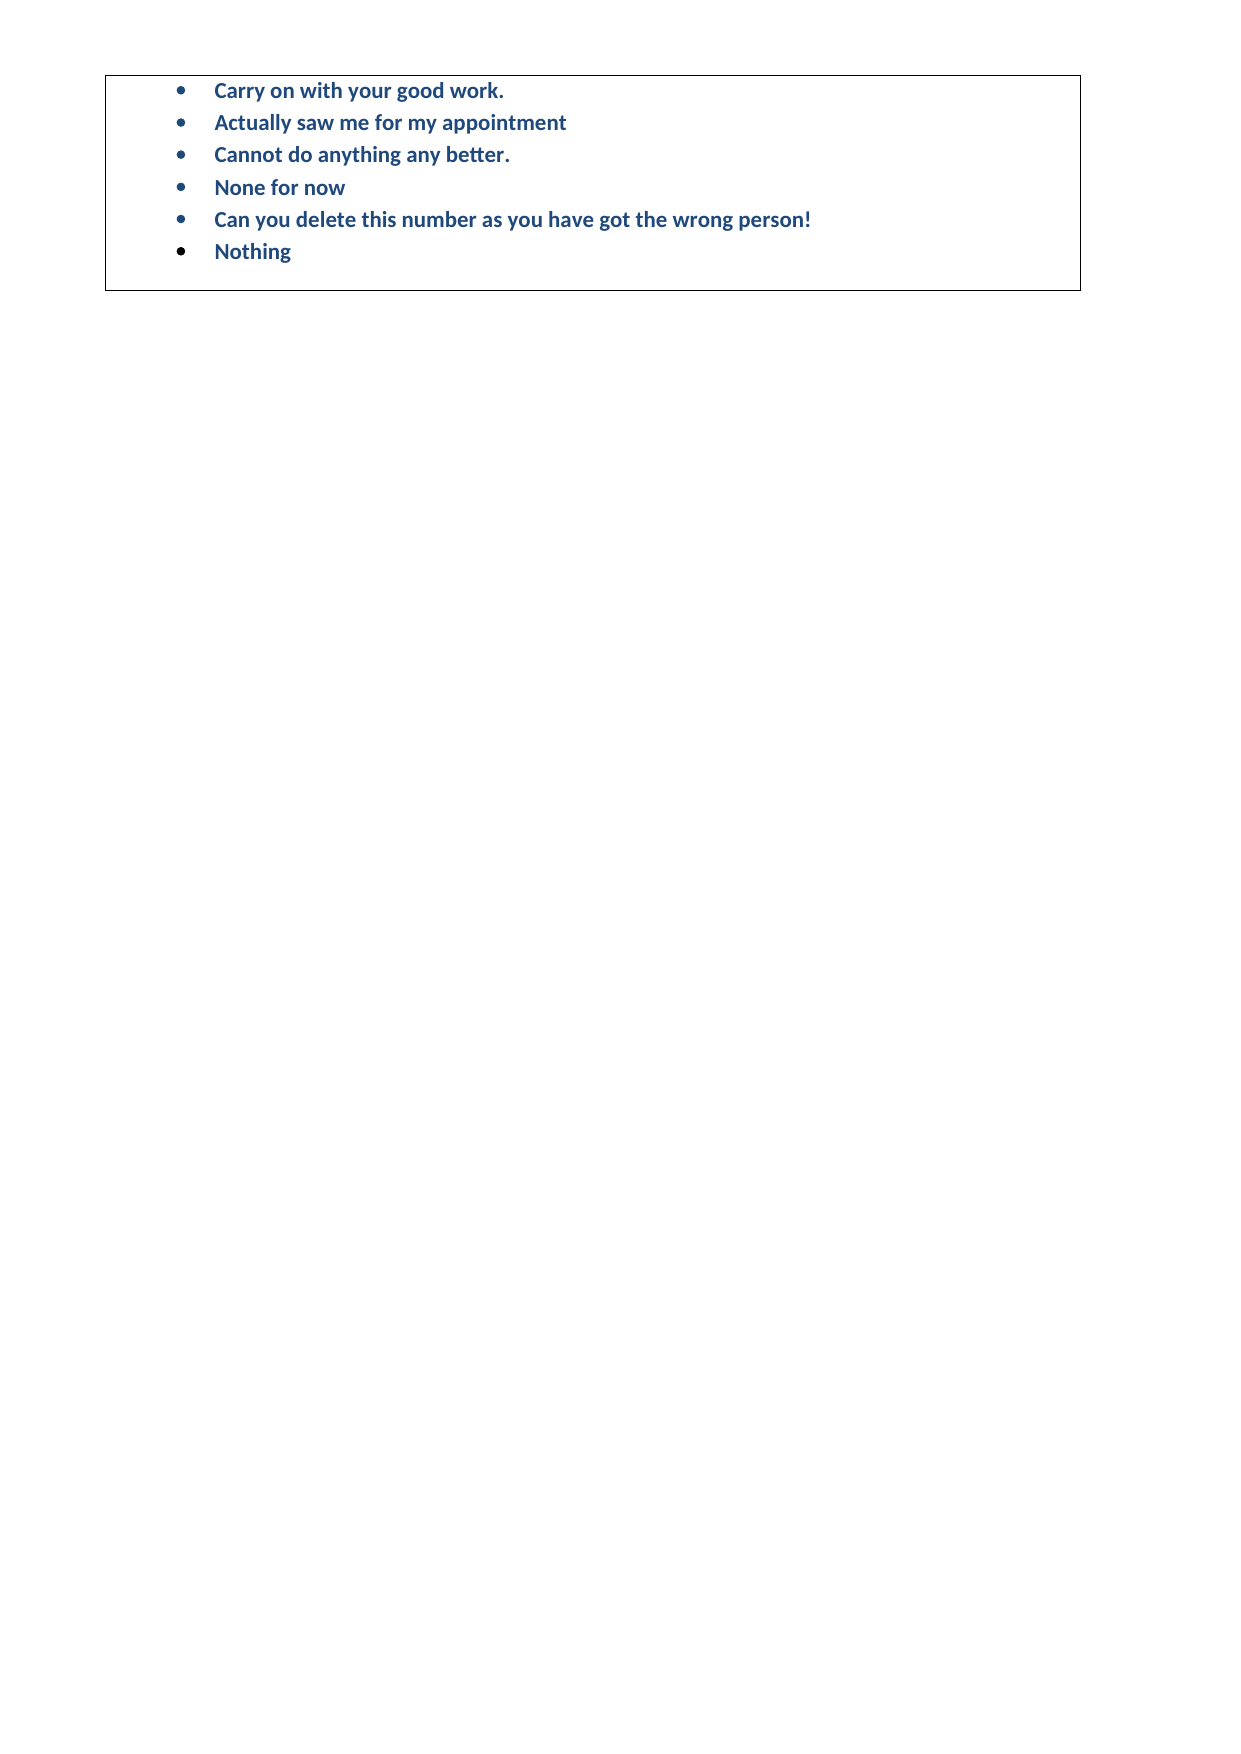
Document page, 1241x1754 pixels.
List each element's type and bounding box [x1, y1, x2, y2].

table_header [106, 76, 1080, 290]
